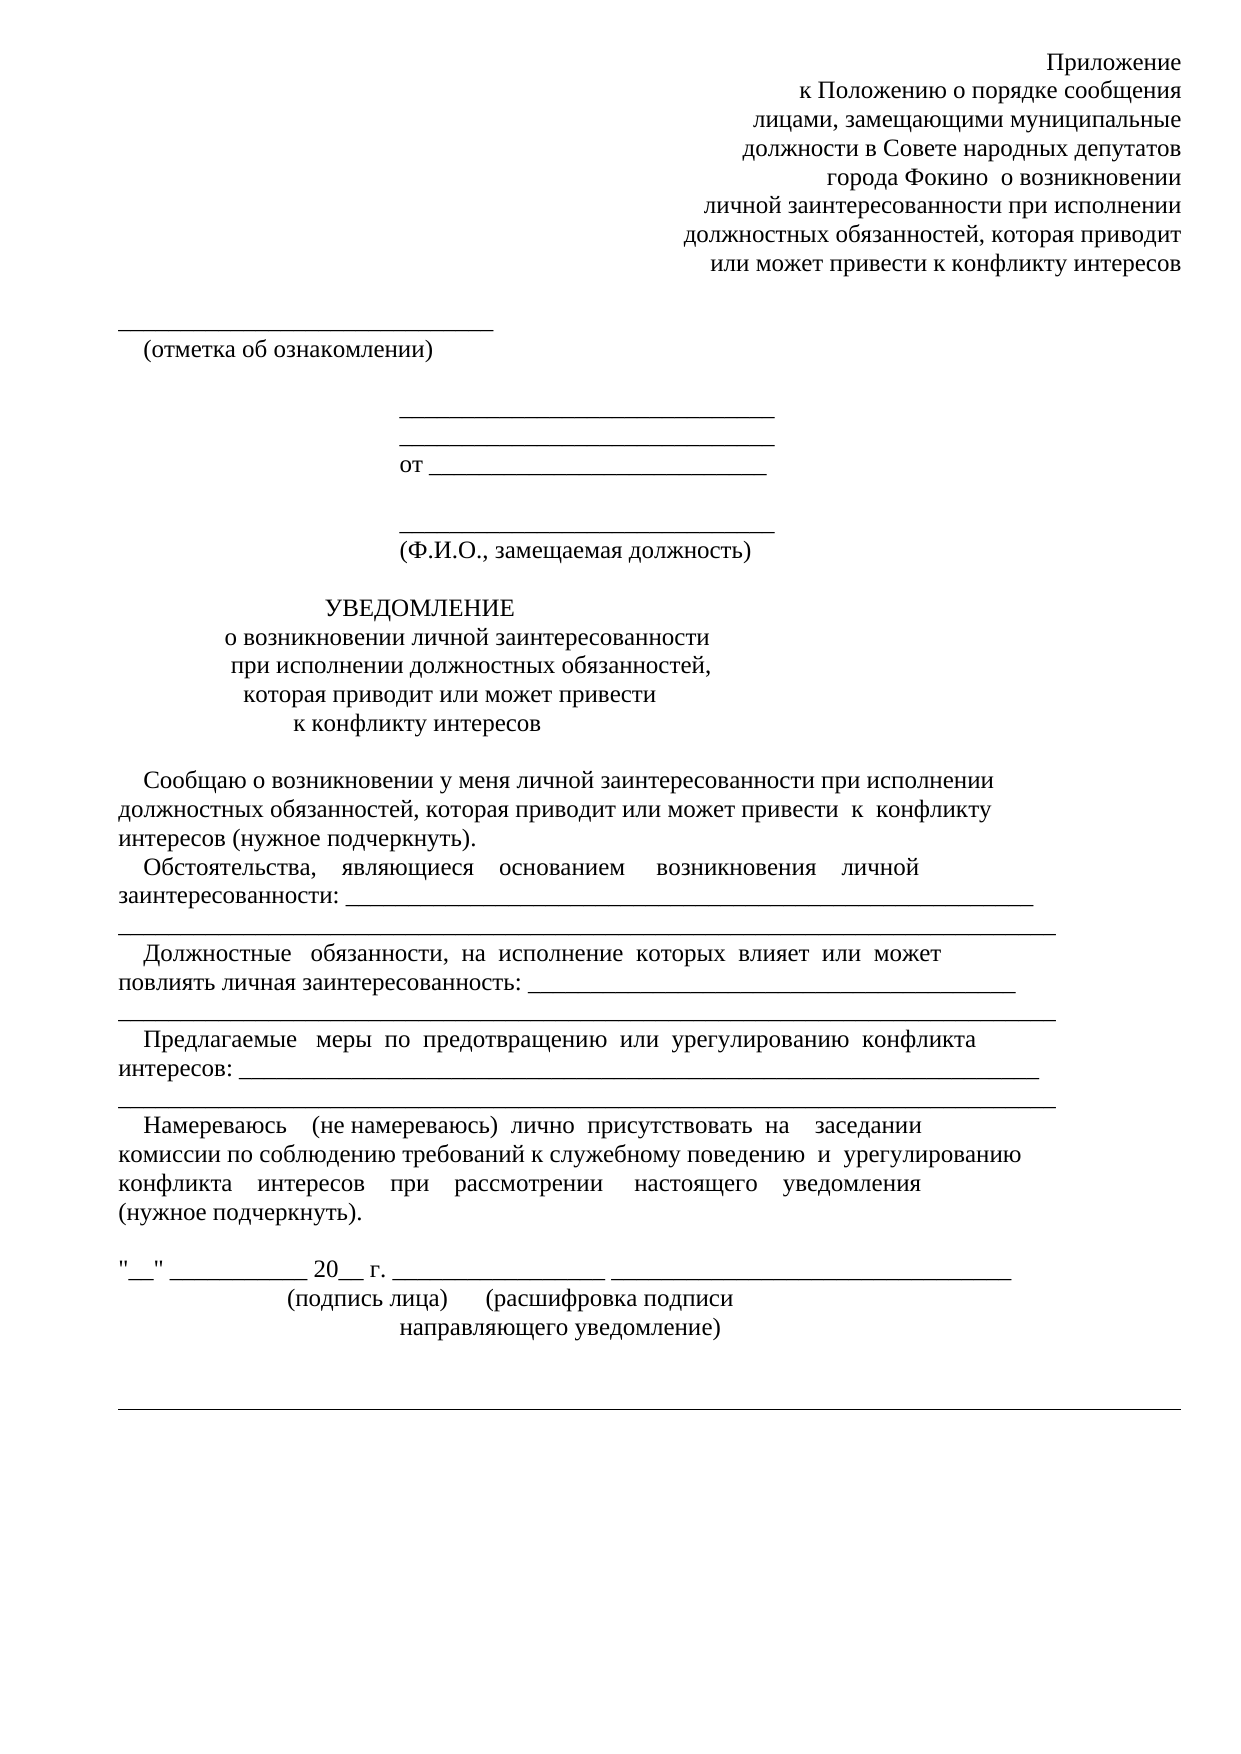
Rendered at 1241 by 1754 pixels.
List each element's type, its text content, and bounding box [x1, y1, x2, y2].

text (нужное подчеркнуть). [118, 1197, 1181, 1226]
text к Положению о порядке сообщения [118, 76, 1181, 104]
text личной заинтересованности при исполнении [118, 191, 1181, 219]
text Предлагаемые меры по предотвращению или урегулированию конфликта [118, 1024, 1181, 1053]
text к конфликту интересов [118, 708, 1181, 737]
text должностных обязанностей, которая приводит [118, 219, 1181, 248]
text (отметка об ознакомлении) [118, 334, 1181, 363]
text повлиять личная заинтересованность: _______________________________________ [118, 967, 1181, 996]
text которая приводит или может привести [118, 679, 1181, 708]
text Обстоятельства, являющиеся основанием возникновения личной [118, 852, 1181, 881]
text интересов: ________________________________________________________________ [118, 1053, 1181, 1082]
text ______________________________ [118, 421, 1181, 449]
text "__" ___________ 20__ г. _________________ ________________________________ [118, 1254, 1181, 1283]
text ______________________________ [118, 392, 1181, 421]
text ______________________________ [118, 507, 1181, 536]
text УВЕДОМЛЕНИЕ [118, 593, 1181, 622]
text ___________________________________________________________________________ [118, 1082, 1181, 1111]
text ___________________________________________________________________________ [118, 909, 1181, 938]
text города Фокино о возникновении [118, 162, 1181, 191]
text должностных обязанностей, которая приводит или может привести к конфликту [118, 794, 1181, 823]
text о возникновении личной заинтересованности [118, 622, 1181, 651]
text Сообщаю о возникновении у меня личной заинтересованности при исполнении [118, 766, 1181, 794]
text ______________________________ [118, 306, 1181, 334]
text ___________________________________________________________________________ [118, 996, 1181, 1024]
text (Ф.И.О., замещаемая должность) [118, 536, 1181, 564]
text (подпись лица) (расшифровка подписи [118, 1283, 1181, 1312]
text интересов (нужное подчеркнуть). [118, 823, 1181, 852]
text комиссии по соблюдению требований к служебному поведению и урегулированию [118, 1139, 1181, 1168]
text конфликта интересов при рассмотрении настоящего уведомления [118, 1168, 1181, 1197]
text Должностные обязанности, на исполнение которых влияет или может [118, 938, 1181, 967]
text Намереваюсь (не намереваюсь) лично присутствовать на заседании [118, 1111, 1181, 1139]
text лицами, замещающими муниципальные [118, 104, 1181, 133]
text при исполнении должностных обязанностей, [118, 651, 1181, 679]
text должности в Совете народных депутатов [118, 133, 1181, 162]
text направляющего уведомление) [118, 1312, 1181, 1341]
text заинтересованности: _______________________________________________________ [118, 881, 1181, 909]
text от ___________________________ [118, 449, 1181, 478]
text Приложение [118, 47, 1181, 76]
text или может привести к конфликту интересов [118, 248, 1181, 277]
